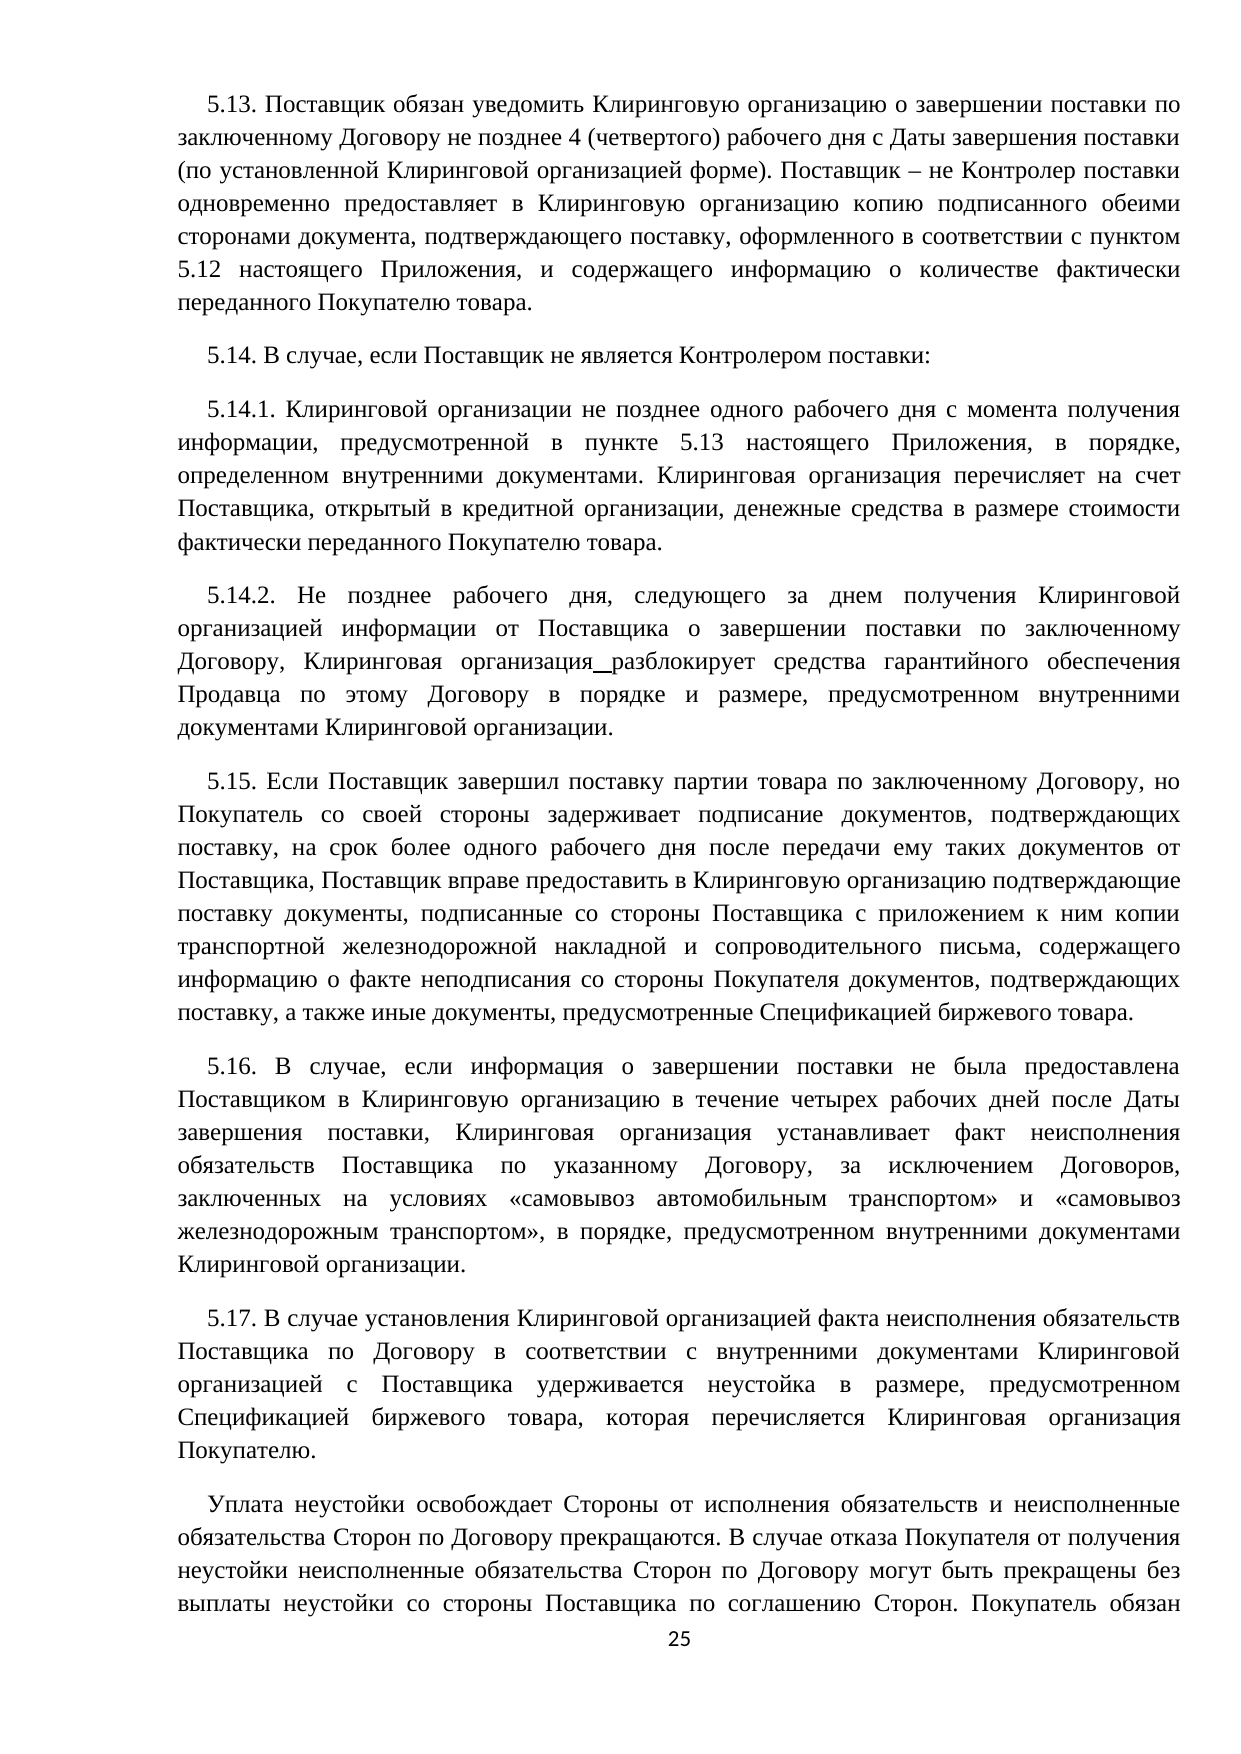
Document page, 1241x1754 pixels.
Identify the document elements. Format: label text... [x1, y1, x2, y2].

text 5.16. В случае, если информация о завершении поставки не была предоставлена Поставщиком в Клиринговую организацию в течение четырех рабочих дней после Даты завершения поставки, Клиринговая организация устанавливает факт неисполнения обязательств Поставщика по указанному Договору, за исключением Договоров, заключенных на условиях «самовывоз автомобильным транспортом» и «самовывоз железнодорожным транспортом», в порядке, предусмотренном внутренними документами Клиринговой организации. [177, 1051, 1181, 1278]
text 5.14. В случае, если Поставщик не является Контролером поставки: [177, 341, 1181, 369]
text 5.14.2. Не позднее рабочего дня, следующего за днем получения Клиринговой организацией информации от Поставщика о завершении поставки по заключенному Договору, Клиринговая организация разблокирует средства гарантийного обеспечения Продавца по этому Договору в порядке и размере, предусмотренном внутренними документами Клиринговой организации. [177, 580, 1181, 741]
text 5.14.1. Клиринговой организации не позднее одного рабочего дня с момента получения информации, предусмотренной в пункте 5.13 настоящего Приложения, в порядке, определенном внутренними документами. Клиринговая организация перечисляет на счет Поставщика, открытый в кредитной организации, денежные средства в размере стоимости фактически переданного Покупателю товара. [177, 394, 1181, 555]
text 5.17. В случае установления Клиринговой организацией факта неисполнения обязательств Поставщика по Договору в соответствии с внутренними документами Клиринговой организацией с Поставщика удерживается неустойка в размере, предусмотренном Спецификацией биржевого товара, которая перечисляется Клиринговая организация Покупателю. [177, 1303, 1181, 1464]
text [177, 1489, 1181, 1617]
text 5.15. Если Поставщик завершил поставку партии товара по заключенному Договору, но Покупатель со своей стороны задерживает подписание документов, подтверждающих поставку, на срок более одного рабочего дня после передачи ему таких документов от Поставщика, Поставщик вправе предоставить в Клиринговую организацию подтверждающие поставку документы, подписанные со стороны Поставщика с приложением к ним копии транспортной железнодорожной накладной и сопроводительного письма, содержащего информацию о факте неподписания со стороны Покупателя документов, подтверждающих поставку, а также иные документы, предусмотренные Спецификацией биржевого товара. [177, 766, 1181, 1026]
text 5.13. Поставщик обязан уведомить Клиринговую организацию о завершении поставки по заключенному Договору не позднее 4 (четвертого) рабочего дня с Даты завершения поставки (по установленной Клиринговой организацией форме). Поставщик – не Контролер поставки одновременно предоставляет в Клиринговую организацию копию подписанного обеими сторонами документа, подтверждающего поставку, оформленного в соответствии с пунктом 5.12 настоящего Приложения, и содержащего информацию о количестве фактически переданного Покупателю товара. [177, 89, 1181, 316]
